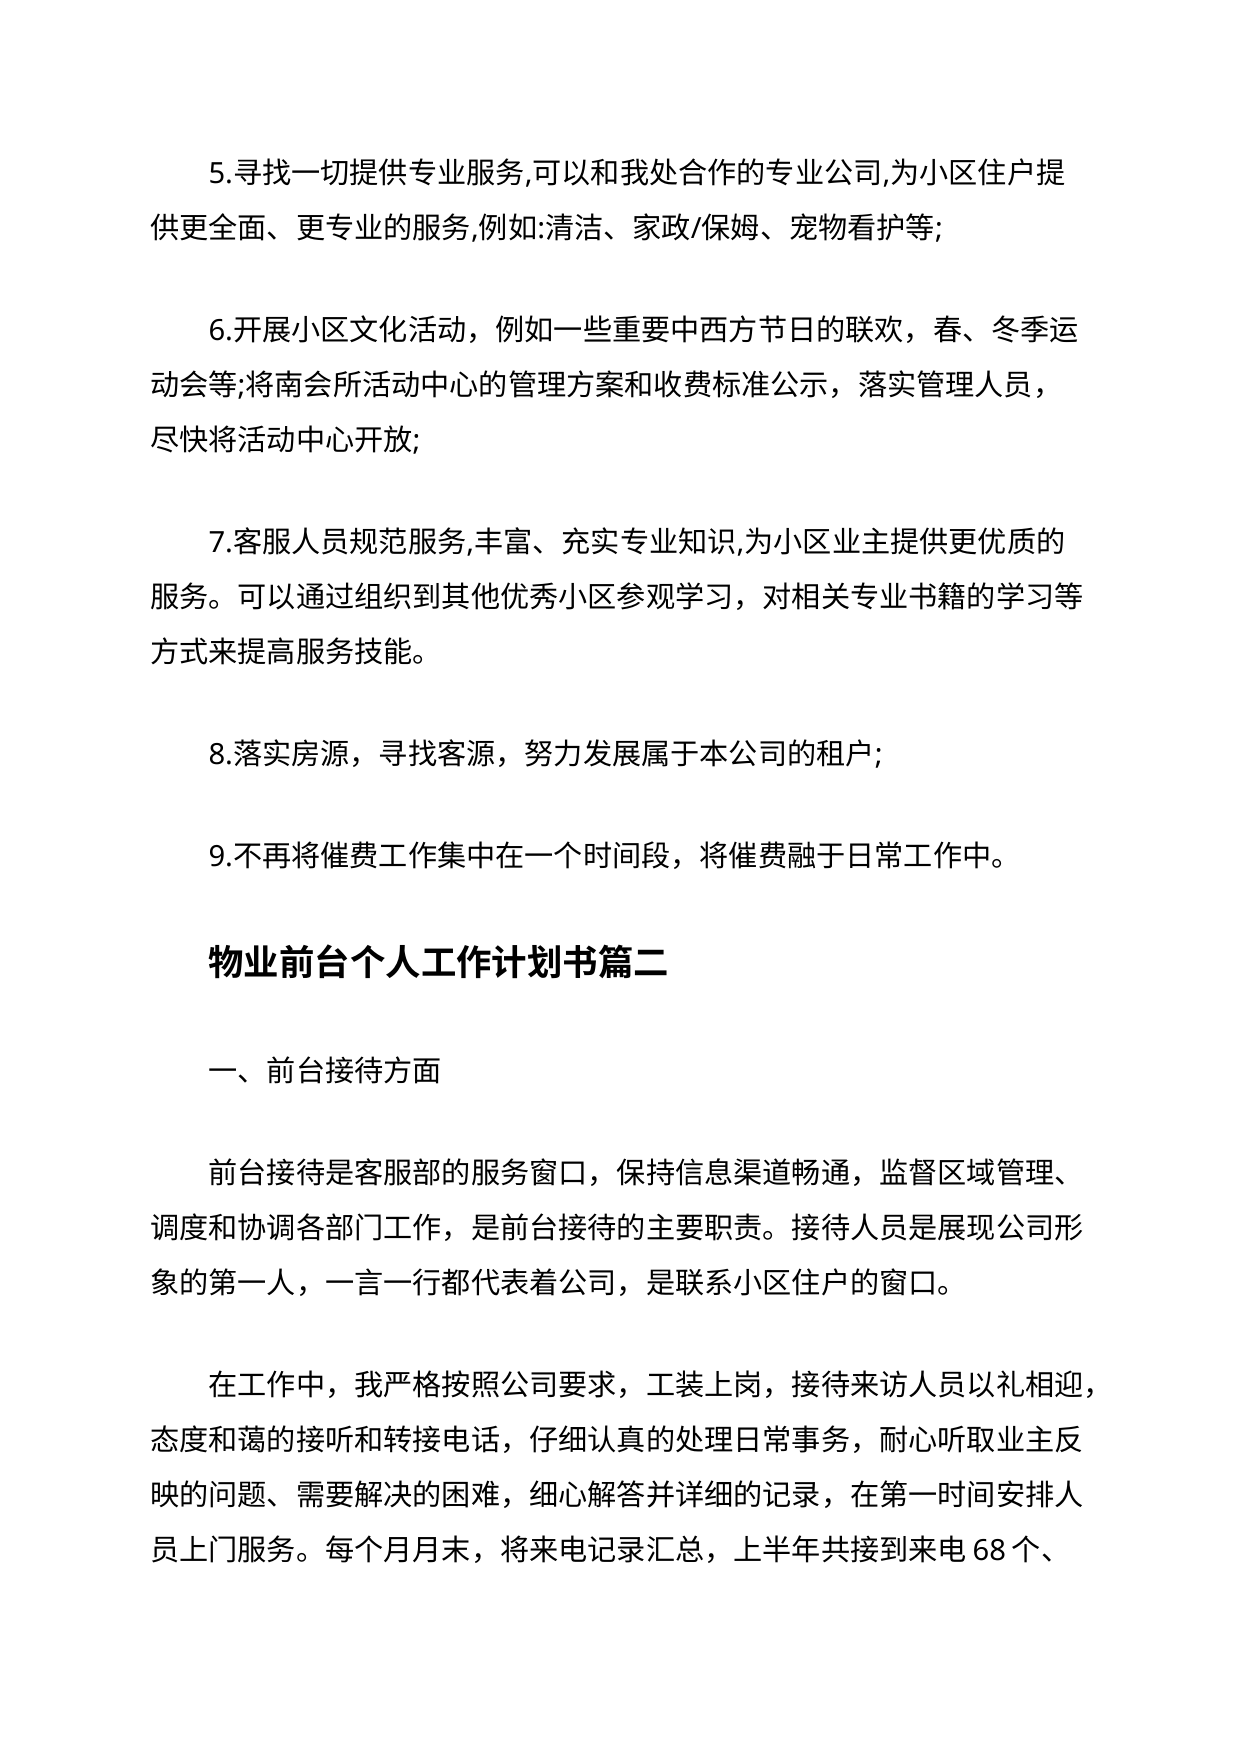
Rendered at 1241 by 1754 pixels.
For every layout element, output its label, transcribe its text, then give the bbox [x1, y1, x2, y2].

text 5.寻找一切提供专业服务,可以和我处合作的专业公司,为小区住户提供更全面、更专业的服务,例如:清洁、家政/保姆、宠物看护等; [150, 150, 1090, 247]
text 一、前台接待方面 [150, 1048, 1090, 1090]
text 物业前台个人工作计划书篇二 [150, 934, 1090, 986]
text 9.不再将催费工作集中在一个时间段，将催费融于日常工作中。 [150, 833, 1090, 875]
text 前台接待是客服部的服务窗口，保持信息渠道畅通，监督区域管理、调度和协调各部门工作，是前台接待的主要职责。接待人员是展现公司形象的第一人，一言一行都代表着公司，是联系小区住户的窗口。 [150, 1150, 1090, 1302]
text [150, 1361, 1090, 1568]
text 8.落实房源，寻找客源，努力发展属于本公司的租户; [150, 731, 1090, 773]
text 7.客服人员规范服务,丰富、充实专业知识,为小区业主提供更优质的服务。可以通过组织到其他优秀小区参观学习，对相关专业书籍的学习等方式来提高服务技能。 [150, 519, 1090, 671]
text 6.开展小区文化活动，例如一些重要中西方节日的联欢，春、冬季运动会等;将南会所活动中心的管理方案和收费标准公示，落实管理人员，尽快将活动中心开放; [150, 307, 1090, 459]
